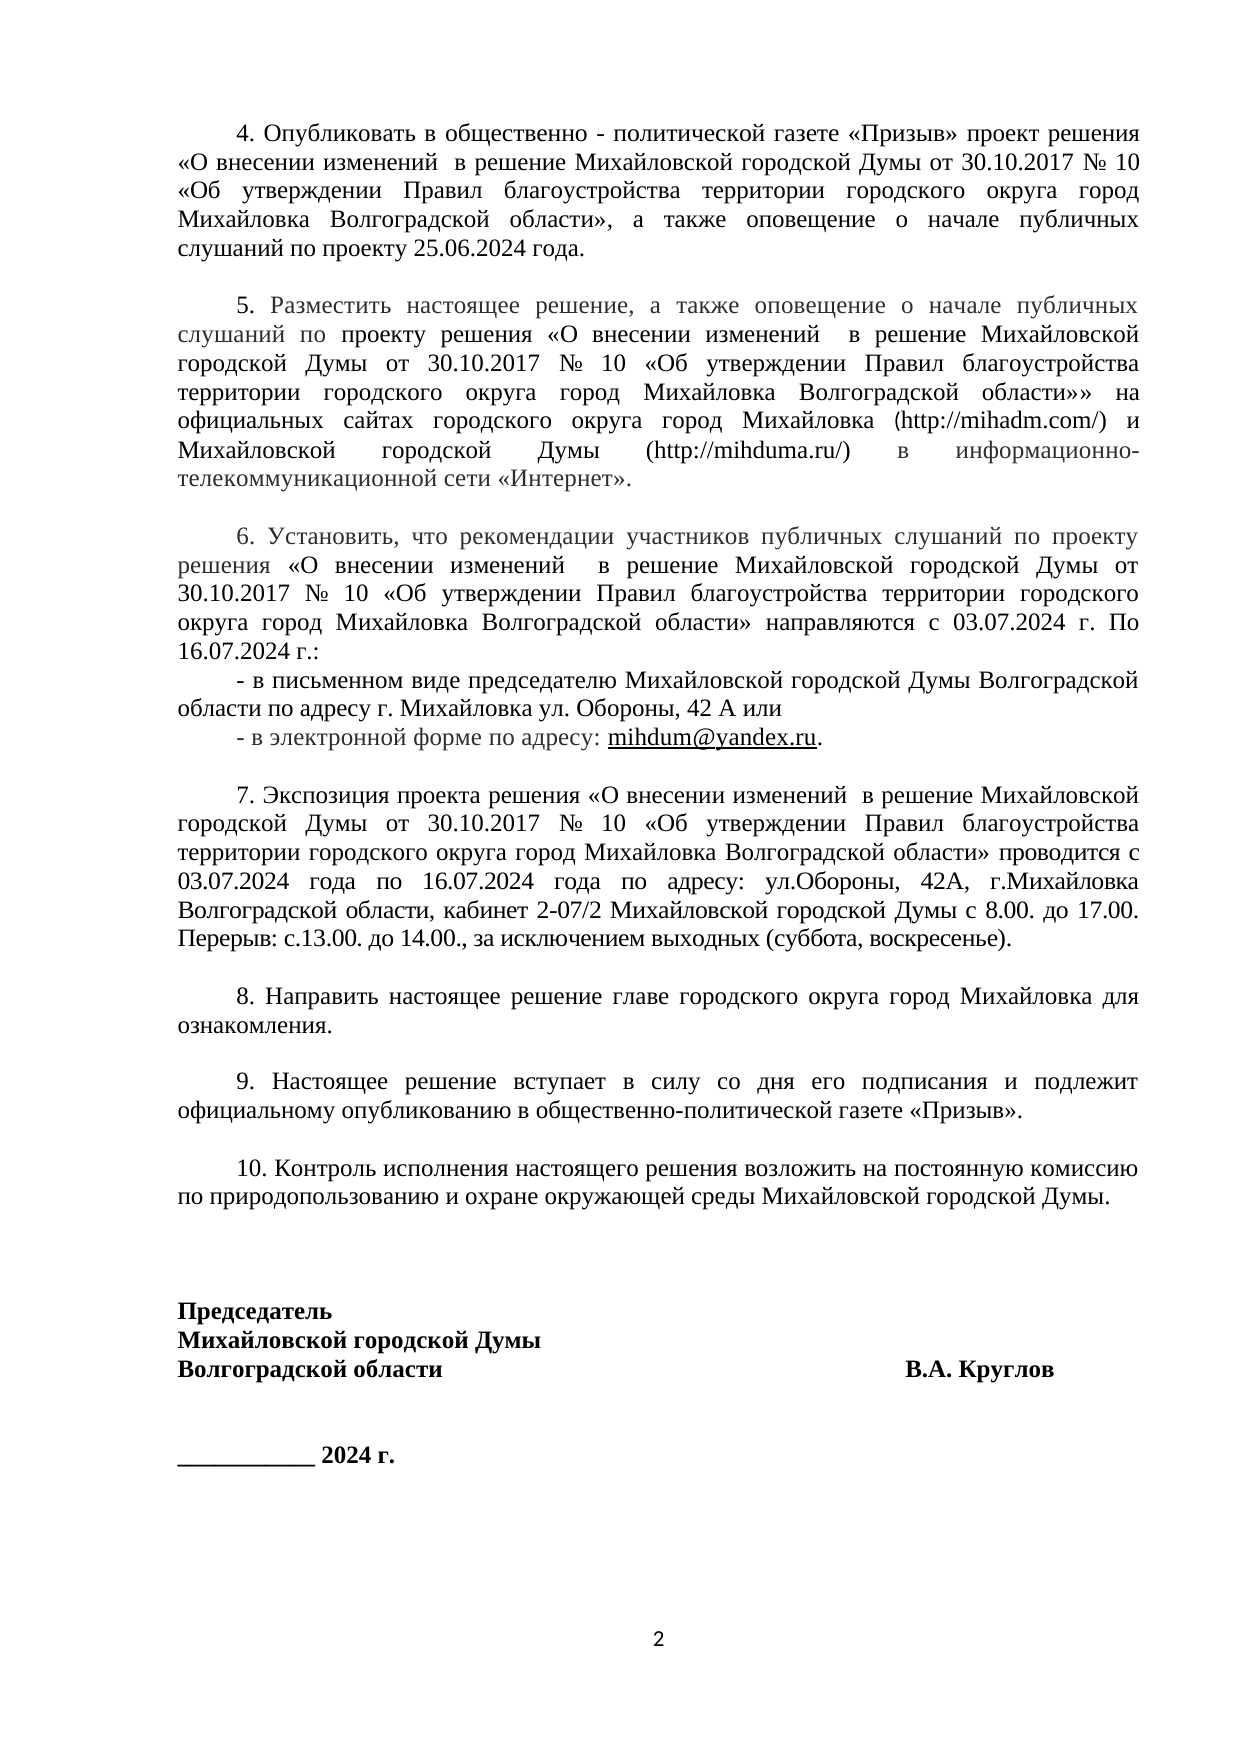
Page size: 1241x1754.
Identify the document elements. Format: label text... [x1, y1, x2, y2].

text 4. Опубликовать в общественно - политической газете «Призыв» проект решения «О внесении изменений в решение Михайловской городской Думы от 30.10.2017 № 10 «Об утверждении Правил благоустройства территории городского округа город Михайловка Волгоградской области», а также оповещение о начале публичных слушаний по проекту 25.06.2024 года. [177, 118, 1140, 262]
text Волгоградской области В.А. Круглов [177, 1354, 1140, 1383]
text 9. Настоящее решение вступает в силу со дня его подписания и подлежит официальному опубликованию в общественно-политической газете «Призыв». [177, 1066, 1140, 1124]
text Михайловской городской Думы [177, 1325, 1140, 1354]
text 8. Направить настоящее решение главе городского округа город Михайловка для ознакомления. [177, 981, 1140, 1038]
text 5. Разместить настоящее решение, а также оповещение о начале публичных слушаний по проекту решения «О внесении изменений в решение Михайловской городской Думы от 30.10.2017 № 10 «Об утверждении Правил благоустройства территории городского округа город Михайловка Волгоградской области»» на официальных сайтах городского округа город Михайловка (http://mihadm.com/) и Михайловской городской Думы (http://mihduma.ru/) в информационно-телекоммуникационной сети «Интернет». [177, 291, 1140, 492]
text ___________ 2024 г. [177, 1440, 1140, 1469]
text - в письменном виде председателю Михайловской городской Думы Волгоградской области по адресу г. Михайловка ул. Обороны, 42 А или [177, 665, 1140, 722]
text 6. Установить, что рекомендации участников публичных слушаний по проекту решения «О внесении изменений в решение Михайловской городской Думы от 30.10.2017 № 10 «Об утверждении Правил благоустройства территории городского округа город Михайловка Волгоградской области» направляются с 03.07.2024 г. По 16.07.2024 г.: [177, 521, 1140, 665]
text 10. Контроль исполнения настоящего решения возложить на постоянную комиссию по природопользованию и охране окружающей среды Михайловской городской Думы. [177, 1153, 1140, 1210]
text Председатель [177, 1296, 1140, 1325]
text 7. Экспозиция проекта решения «О внесении изменений в решение Михайловской городской Думы от 30.10.2017 № 10 «Об утверждении Правил благоустройства территории городского округа город Михайловка Волгоградской области» проводится с 03.07.2024 года по 16.07.2024 года по адресу: ул.Обороны, 42А, г.Михайловка Волгоградской области, кабинет 2-07/2 Михайловской городской Думы с 8.00. до 17.00. Перерыв: с.13.00. до 14.00., за исключением выходных (суббота, воскресенье). [177, 780, 1140, 952]
text - в электронной форме по адресу: mihdum@yandex.ru. [177, 722, 1140, 751]
